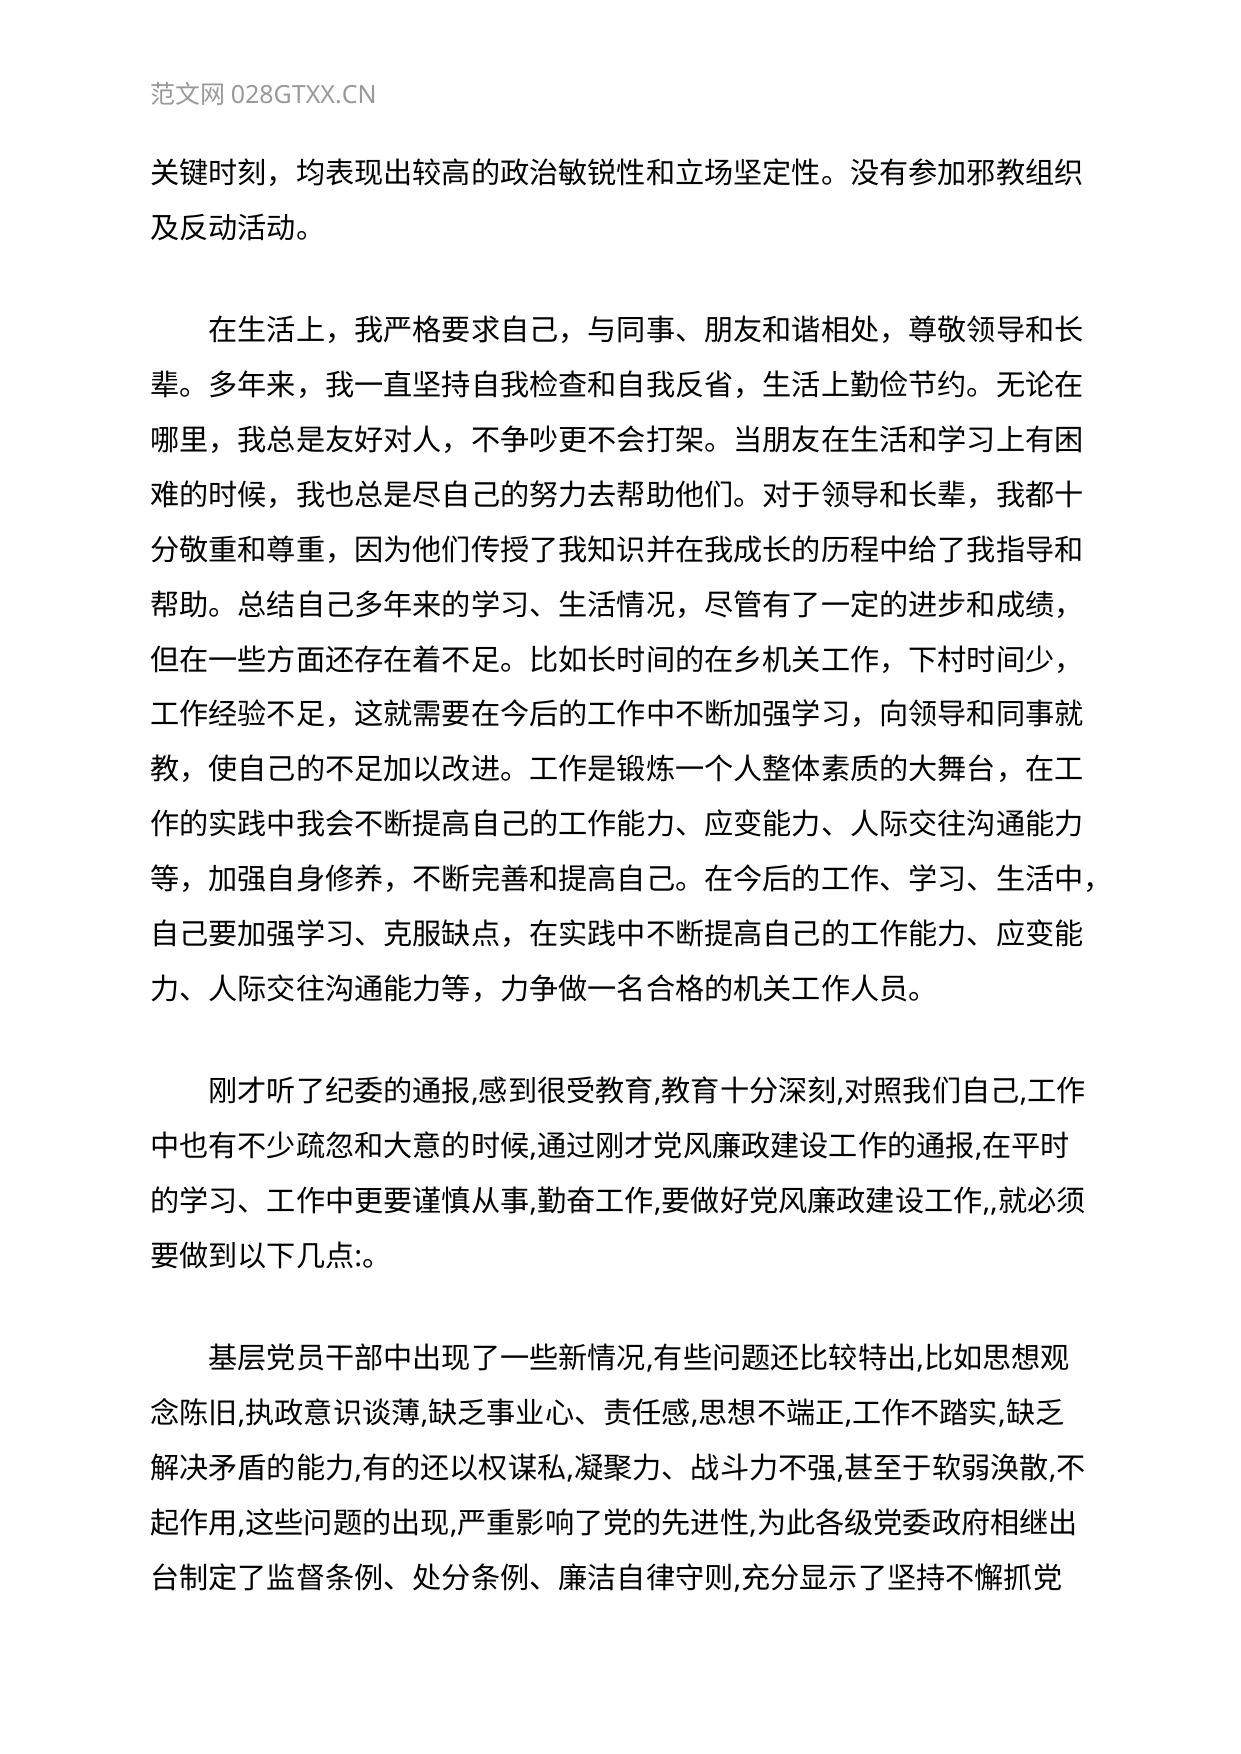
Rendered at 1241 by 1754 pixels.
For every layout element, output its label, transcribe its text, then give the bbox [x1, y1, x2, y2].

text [150, 1334, 1090, 1597]
text 在生活上，我严格要求自己，与同事、朋友和谐相处，尊敬领导和长辈。多年来，我一直坚持自我检查和自我反省，生活上勤俭节约。无论在哪里，我总是友好对人，不争吵更不会打架。当朋友在生活和学习上有困难的时候，我也总是尽自己的努力去帮助他们。对于领导和长辈，我都十分敬重和尊重，因为他们传授了我知识并在我成长的历程中给了我指导和帮助。总结自己多年来的学习、生活情况，尽管有了一定的进步和成绩，但在一些方面还存在着不足。比如长时间的在乡机关工作，下村时间少，工作经验不足，这就需要在今后的工作中不断加强学习，向领导和同事就教，使自己的不足加以改进。工作是锻炼一个人整体素质的大舞台，在工作的实践中我会不断提高自己的工作能力、应变能力、人际交往沟通能力等，加强自身修养，不断完善和提高自己。在今后的工作、学习、生活中，自己要加强学习、克服缺点，在实践中不断提高自己的工作能力、应变能力、人际交往沟通能力等，力争做一名合格的机关工作人员。 [150, 307, 1090, 1008]
text 刚才听了纪委的通报,感到很受教育,教育十分深刻,对照我们自己,工作中也有不少疏忽和大意的时候,通过刚才党风廉政建设工作的通报,在平时的学习、工作中更要谨慎从事,勤奋工作,要做好党风廉政建设工作,,就必须要做到以下几点:。 [150, 1067, 1090, 1274]
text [150, 150, 1090, 247]
